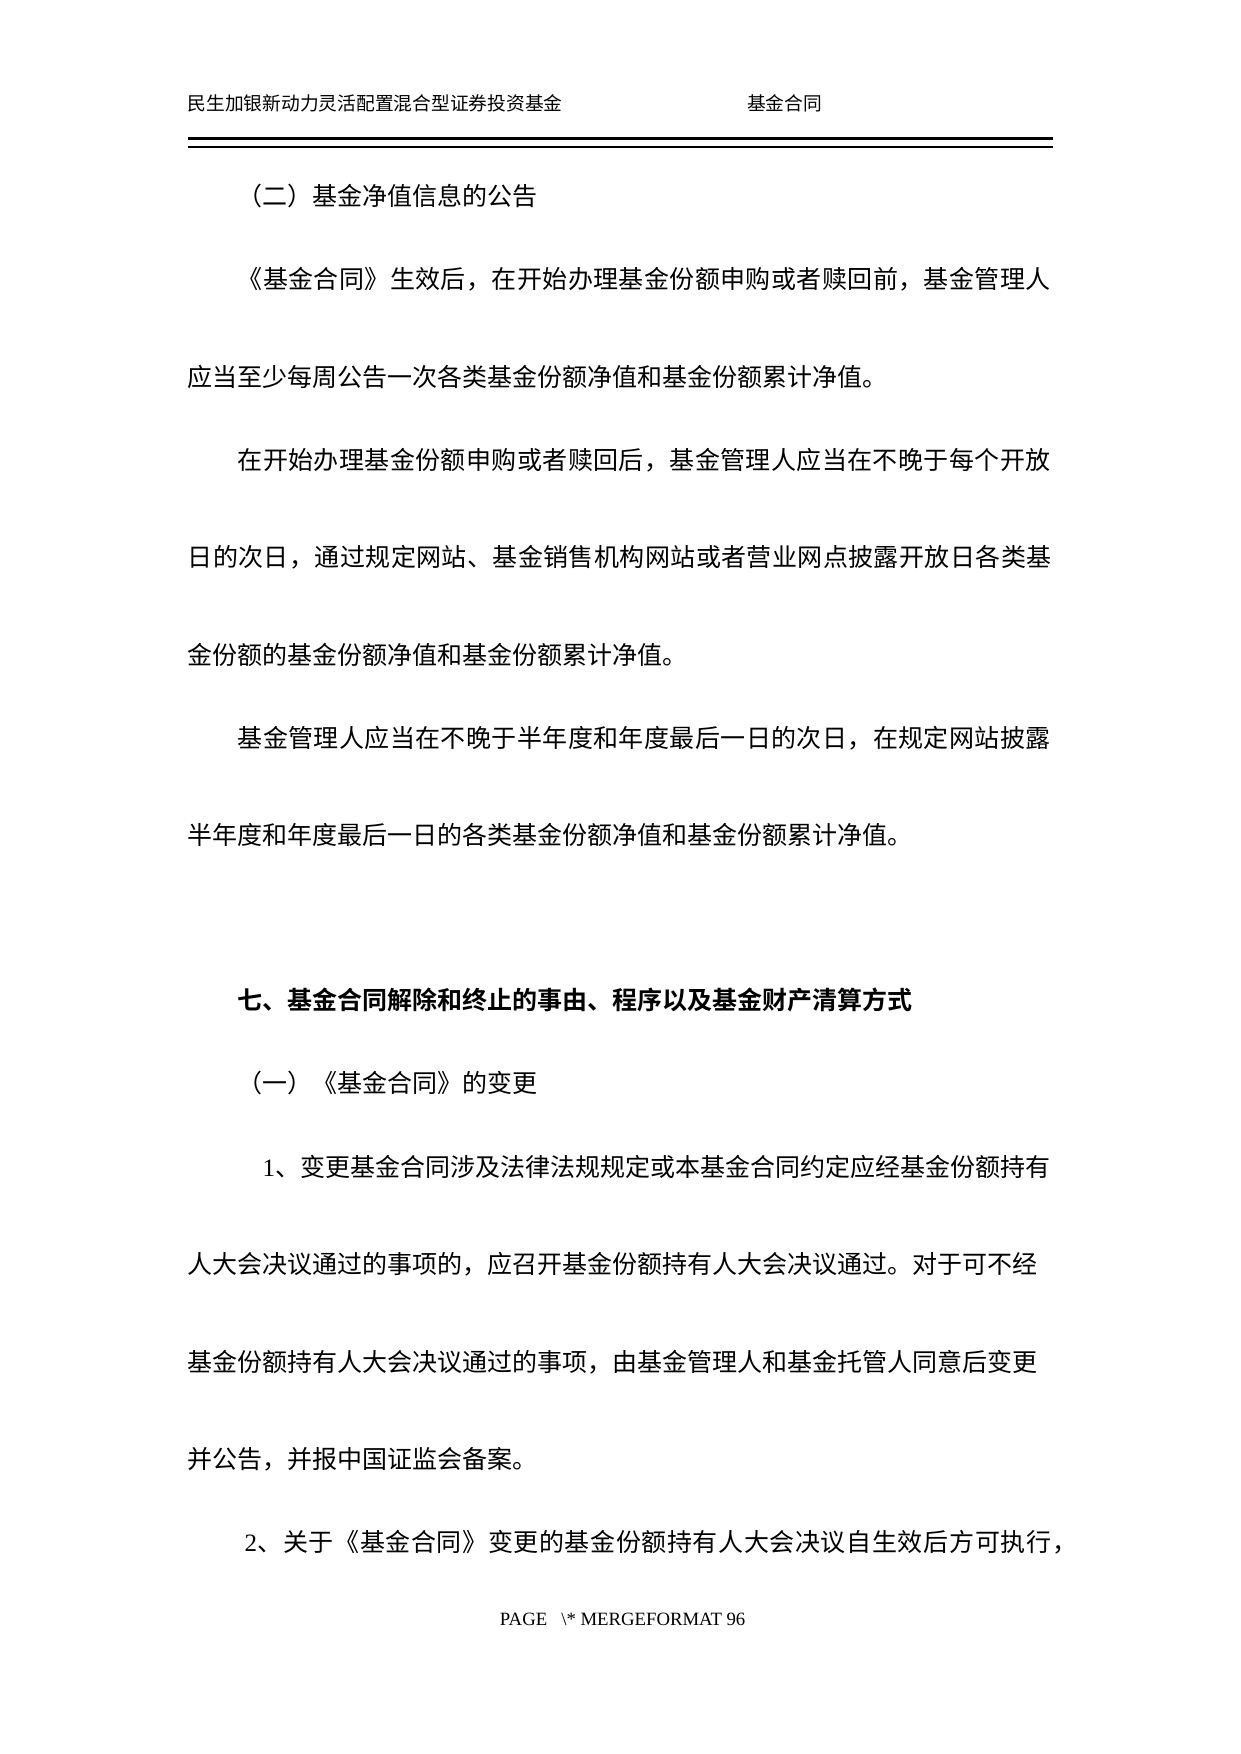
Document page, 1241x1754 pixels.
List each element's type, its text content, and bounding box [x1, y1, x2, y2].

text 1、变更基金合同涉及法律法规规定或本基金合同约定应经基金份额持有人大会决议通过的事项的，应召开基金份额持有人大会决议通过。对于可不经基金份额持有人大会决议通过的事项，由基金管理人和基金托管人同意后变更并公告，并报中国证监会备案。 [187, 1133, 1053, 1490]
text （一）《基金合同》的变更 [187, 1049, 1053, 1114]
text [187, 1508, 1053, 1573]
text 基金管理人应当在不晚于半年度和年度最后一日的次日，在规定网站披露半年度和年度最后一日的各类基金份额净值和基金份额累计净值。 [187, 704, 1053, 866]
text 在开始办理基金份额申购或者赎回后，基金管理人应当在不晚于每个开放日的次日，通过规定网站、基金销售机构网站或者营业网点披露开放日各类基金份额的基金份额净值和基金份额累计净值。 [187, 426, 1053, 686]
text 七、基金合同解除和终止的事由、程序以及基金财产清算方式 [187, 966, 1053, 1031]
text （二）基金净值信息的公告 [187, 162, 1053, 227]
text 《基金合同》生效后，在开始办理基金份额申购或者赎回前，基金管理人应当至少每周公告一次各类基金份额净值和基金份额累计净值。 [187, 245, 1053, 408]
